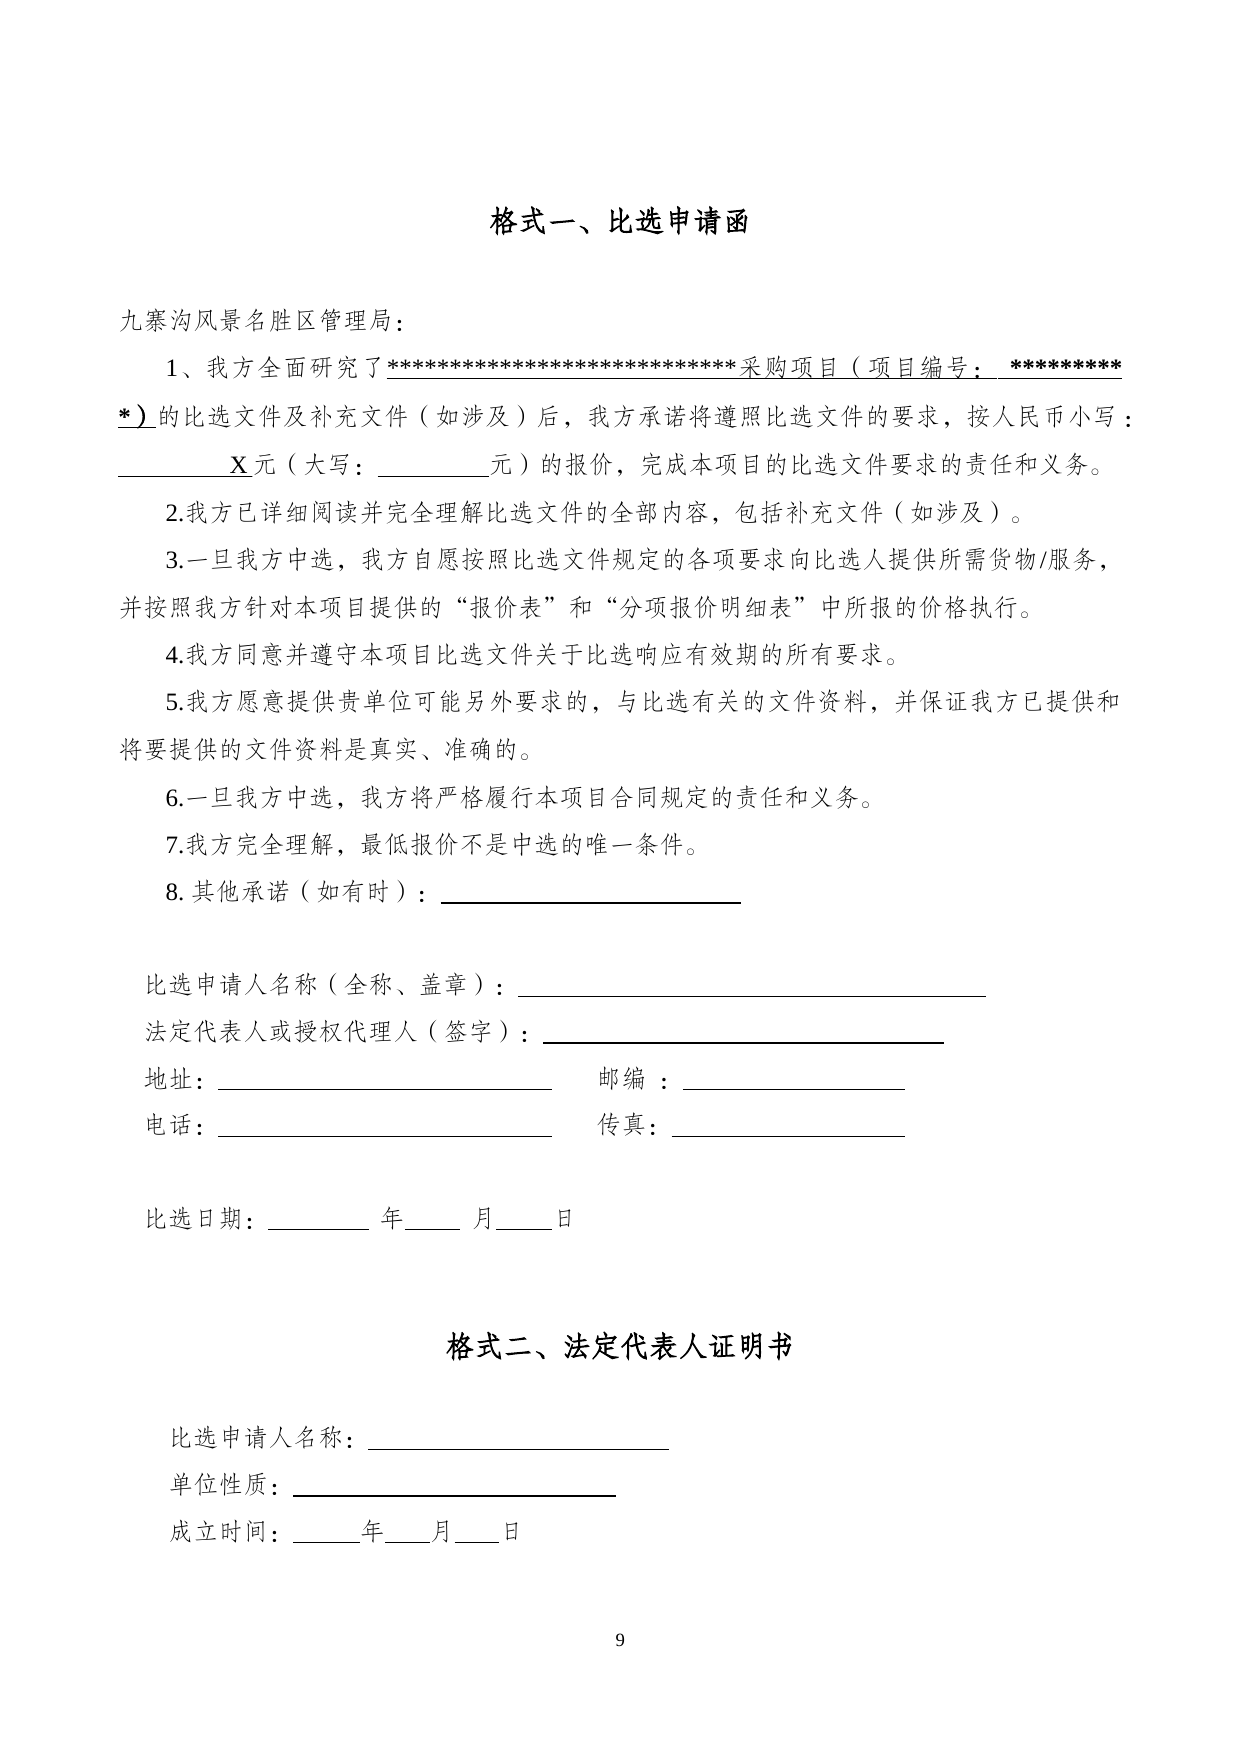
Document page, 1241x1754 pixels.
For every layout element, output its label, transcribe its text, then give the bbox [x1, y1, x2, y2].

text 8. 其他承诺（如有时）： [118, 876, 1122, 908]
text 4.我方同意并遵守本项目比选文件关于比选响应有效期的所有要求。 [118, 639, 1122, 671]
text 2.我方已详细阅读并完全理解比选文件的全部内容，包括补充文件（如涉及）。 [118, 496, 1122, 529]
text 比选日期： 年 月 日 [118, 1203, 1122, 1235]
text 3.一旦我方中选，我方自愿按照比选文件规定的各项要求向比选人提供所需货物/服务，并按照我方针对本项目提供的“报价表”和“分项报价明细表”中所报的价格执行。 [118, 543, 1122, 625]
text 6.一旦我方中选，我方将严格履行本项目合同规定的责任和义务。 [118, 781, 1122, 814]
text 1、我方全面研究了****************************采购项目（项目编号： **********）的比选文件及补充文件（如涉及）后，我方承诺将遵照比选文件的要求，按人民币小写： X元（大写： 元）的报价，完成本项目的比选文件要求的责任和义务。 [118, 352, 1122, 482]
text 格式一、比选申请函 [118, 189, 1122, 254]
text 成立时间： 年 月 日 [118, 1516, 1122, 1548]
text 7.我方完全理解，最低报价不是中选的唯一条件。 [118, 828, 1122, 861]
text 比选申请人名称（全称、盖章）： [143, 970, 1122, 1002]
text 格式二、法定代表人证明书 [118, 1314, 1122, 1379]
text 单位性质： [118, 1469, 1122, 1502]
text 地址： 邮编 ： [118, 1063, 1122, 1095]
text 5.我方愿意提供贵单位可能另外要求的，与比选有关的文件资料，并保证我方已提供和将要提供的文件资料是真实、准确的。 [118, 686, 1122, 767]
text 九寨沟风景名胜区管理局： [118, 305, 1122, 337]
text 电话： 传真： [118, 1109, 1122, 1142]
text 比选申请人名称： [118, 1423, 1122, 1455]
text 法定代表人或授权代理人（签字）： [143, 1016, 1122, 1049]
